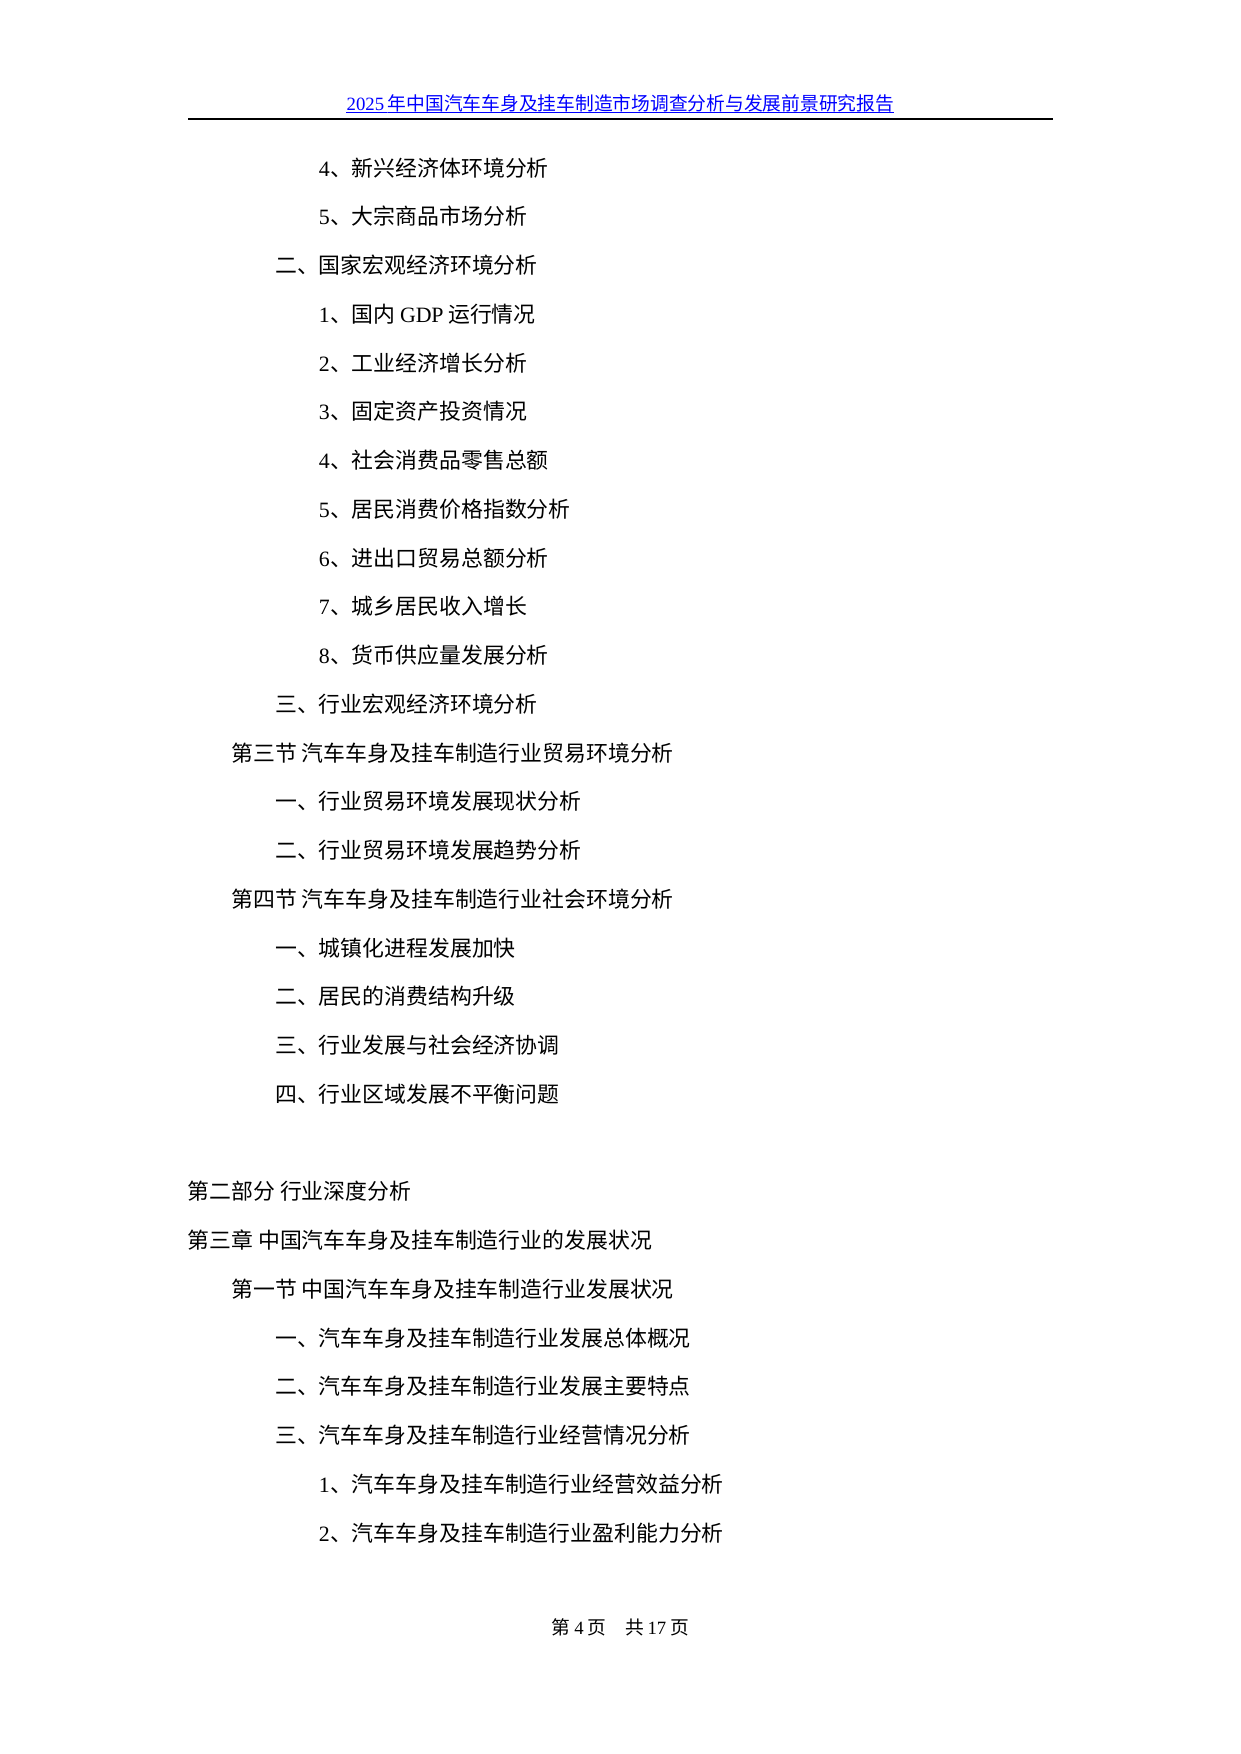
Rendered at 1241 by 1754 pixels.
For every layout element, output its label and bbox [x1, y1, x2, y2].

text [187, 150, 1053, 1548]
